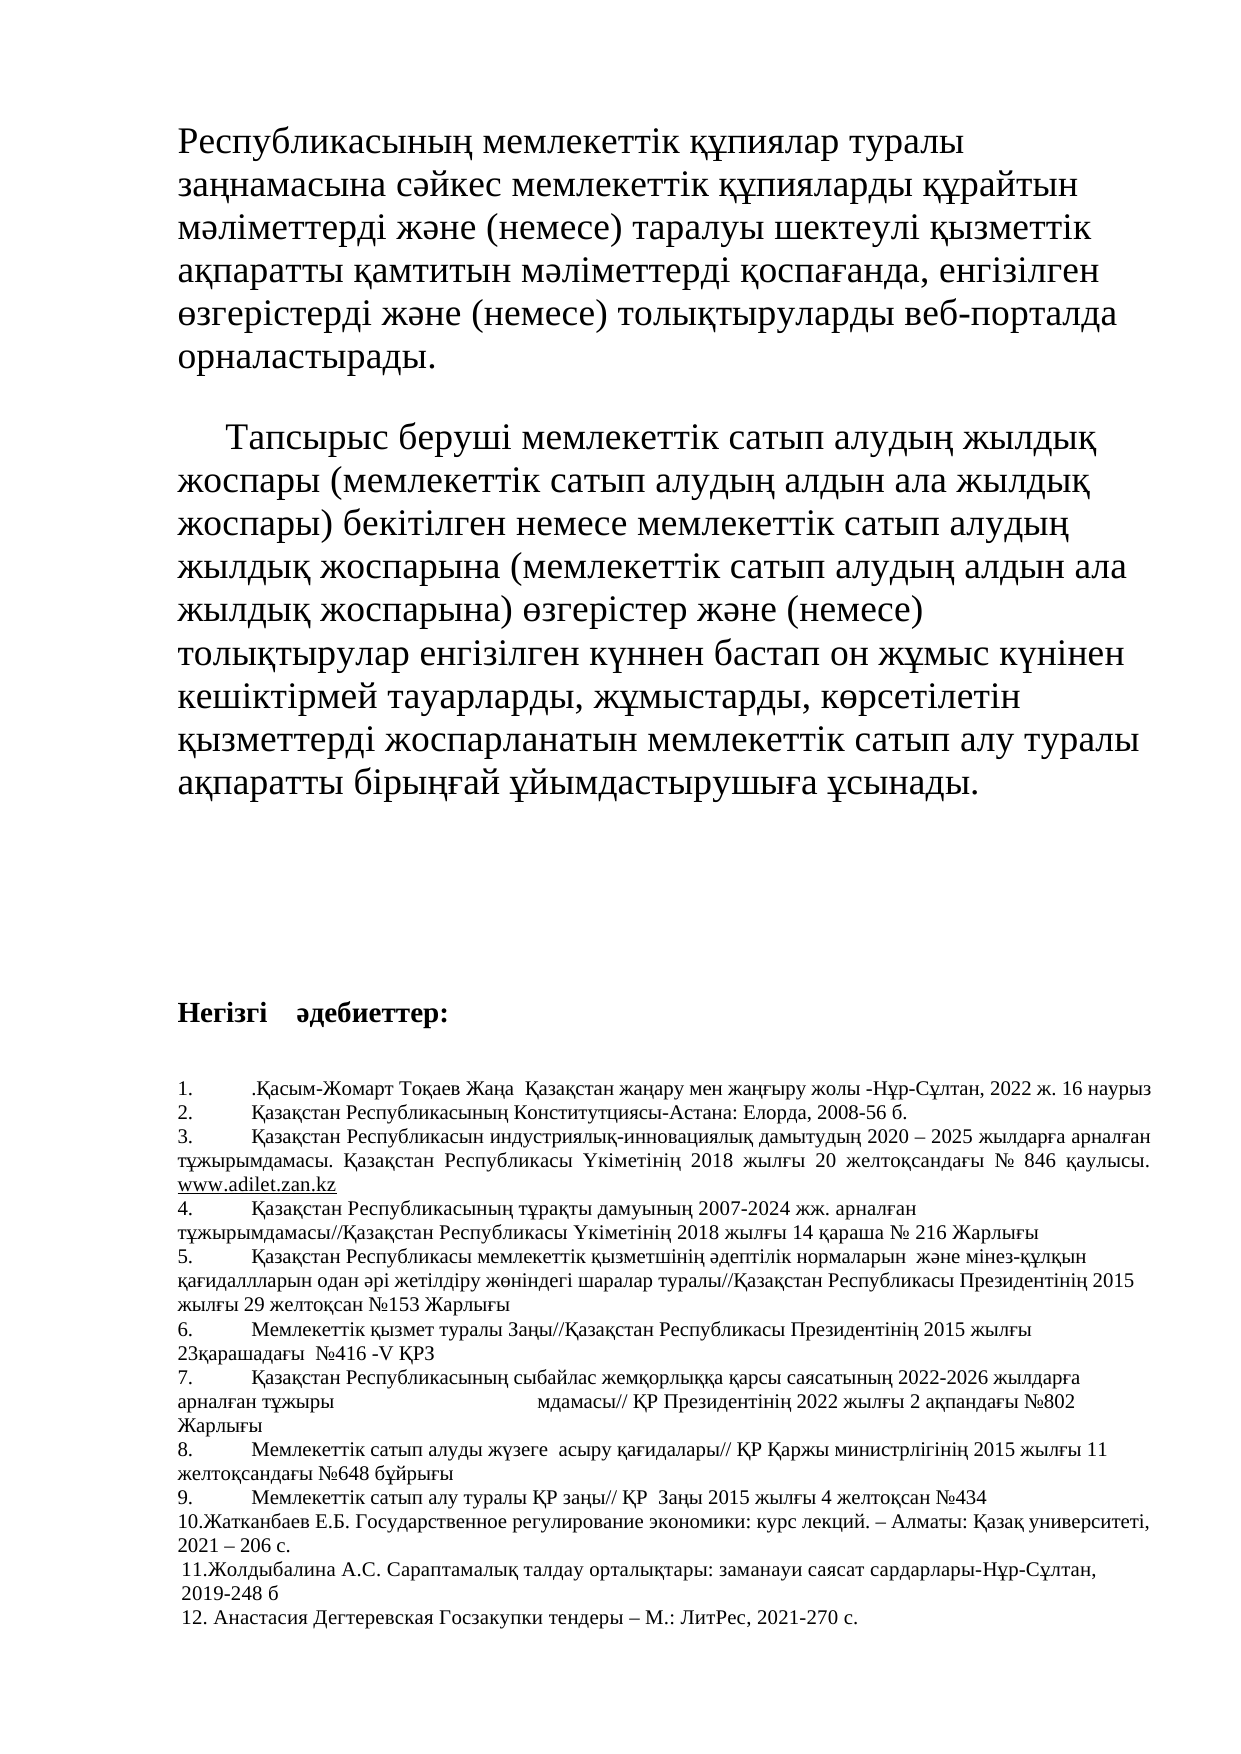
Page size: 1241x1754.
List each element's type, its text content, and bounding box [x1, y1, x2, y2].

list Мемлекеттік қызмет туралы Заңы//Қазақстан Республикасы Президентінің 2015 жылғы 23қарашадағы №416 -V ҚРЗ [177, 1316, 1152, 1364]
text Негізгі әдебиеттер: [177, 996, 1152, 1029]
list Қазақстан Республикасының сыбайлас жемқорлыққа қарсы саясатының 2022-2026 жылдарға арналған тұжыры мдамасы// ҚР Президентінің 2022 жылғы 2 ақпандағы №802 Жарлығы [177, 1364, 1152, 1437]
text 11.Жолдыбалина А.С. Сараптамалық талдау орталықтары: заманауи саясат сардарлары-Нұр-Сұлтан, 2019-248 б [181, 1557, 1152, 1605]
list Мемлекеттік сатып алу туралы ҚР заңы// ҚР Заңы 2015 жылғы 4 желтоқсан №434 [177, 1485, 1152, 1509]
text 12. Анастасия Дегтеревская Госзакупки тендеры – М.: ЛитРес, 2021-270 с. [181, 1605, 1152, 1629]
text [177, 118, 1152, 377]
list Қазақстан Республикасының тұрақты дамуының 2007-2024 жж. арналған тұжырымдамасы//Қазақстан Республикасы Үкіметінің 2018 жылғы 14 қараша № 216 Жарлығы [177, 1196, 1152, 1244]
text 10.Жатканбаев Е.Б. Государственное регулирование экономики: курс лекций. – Алматы: Қазақ университеті, 2021 – 206 с. [177, 1509, 1152, 1557]
list Қазақстан Республикасының Конститутциясы-Астана: Елорда, 2008-56 б. [177, 1100, 1152, 1124]
list .Қасым-Жомарт Тоқаев Жаңа Қазақстан жаңару мен жаңғыру жолы -Нұр-Сұлтан, 2022 ж. 16 наурыз [177, 1076, 1152, 1100]
list Қазақстан Республикасы мемлекеттік қызметшінің әдептілік нормаларын және мінез-құлқын қағидаллларын одан әрі жетілдіру жөніндегі шаралар туралы//Қазақстан Республикасы Президентінің 2015 жылғы 29 желтоқсан №153 Жарлығы [177, 1244, 1152, 1316]
list Мемлекеттік сатып алуды жүзеге асыру қағидалары// ҚР Қаржы министрлігінің 2015 жылғы 11 желтоқсандағы №648 бұйрығы [177, 1437, 1152, 1485]
text Тапсырыс беруші мемлекеттік сатып алудың жылдық жоспары (мемлекеттік сатып алудың алдын ала жылдық жоспары) бекітілген немесе мемлекеттік сатып алудың жылдық жоспарына (мемлекеттік сатып алудың алдын ала жылдық жоспарына) өзгерістер және (немесе) толықтырулар енгізілген күннен бастап он жұмыс күнінен кешіктірмей тауарларды, жұмыстарды, көрсетілетін қызметтерді жоспарланатын мемлекеттік сатып алу туралы ақпаратты бірыңғай ұйымдастырушыға ұсынады. [177, 414, 1152, 802]
list Қазақстан Республикасын индустриялық-инновациялық дамытудың 2020 – 2025 жылдарға арналған тұжырымдамасы. Қазақстан Республикасы Үкіметінің 2018 жылғы 20 желтоқсандағы № 846 қаулысы. www.adilet.zan.kz [177, 1124, 1152, 1196]
